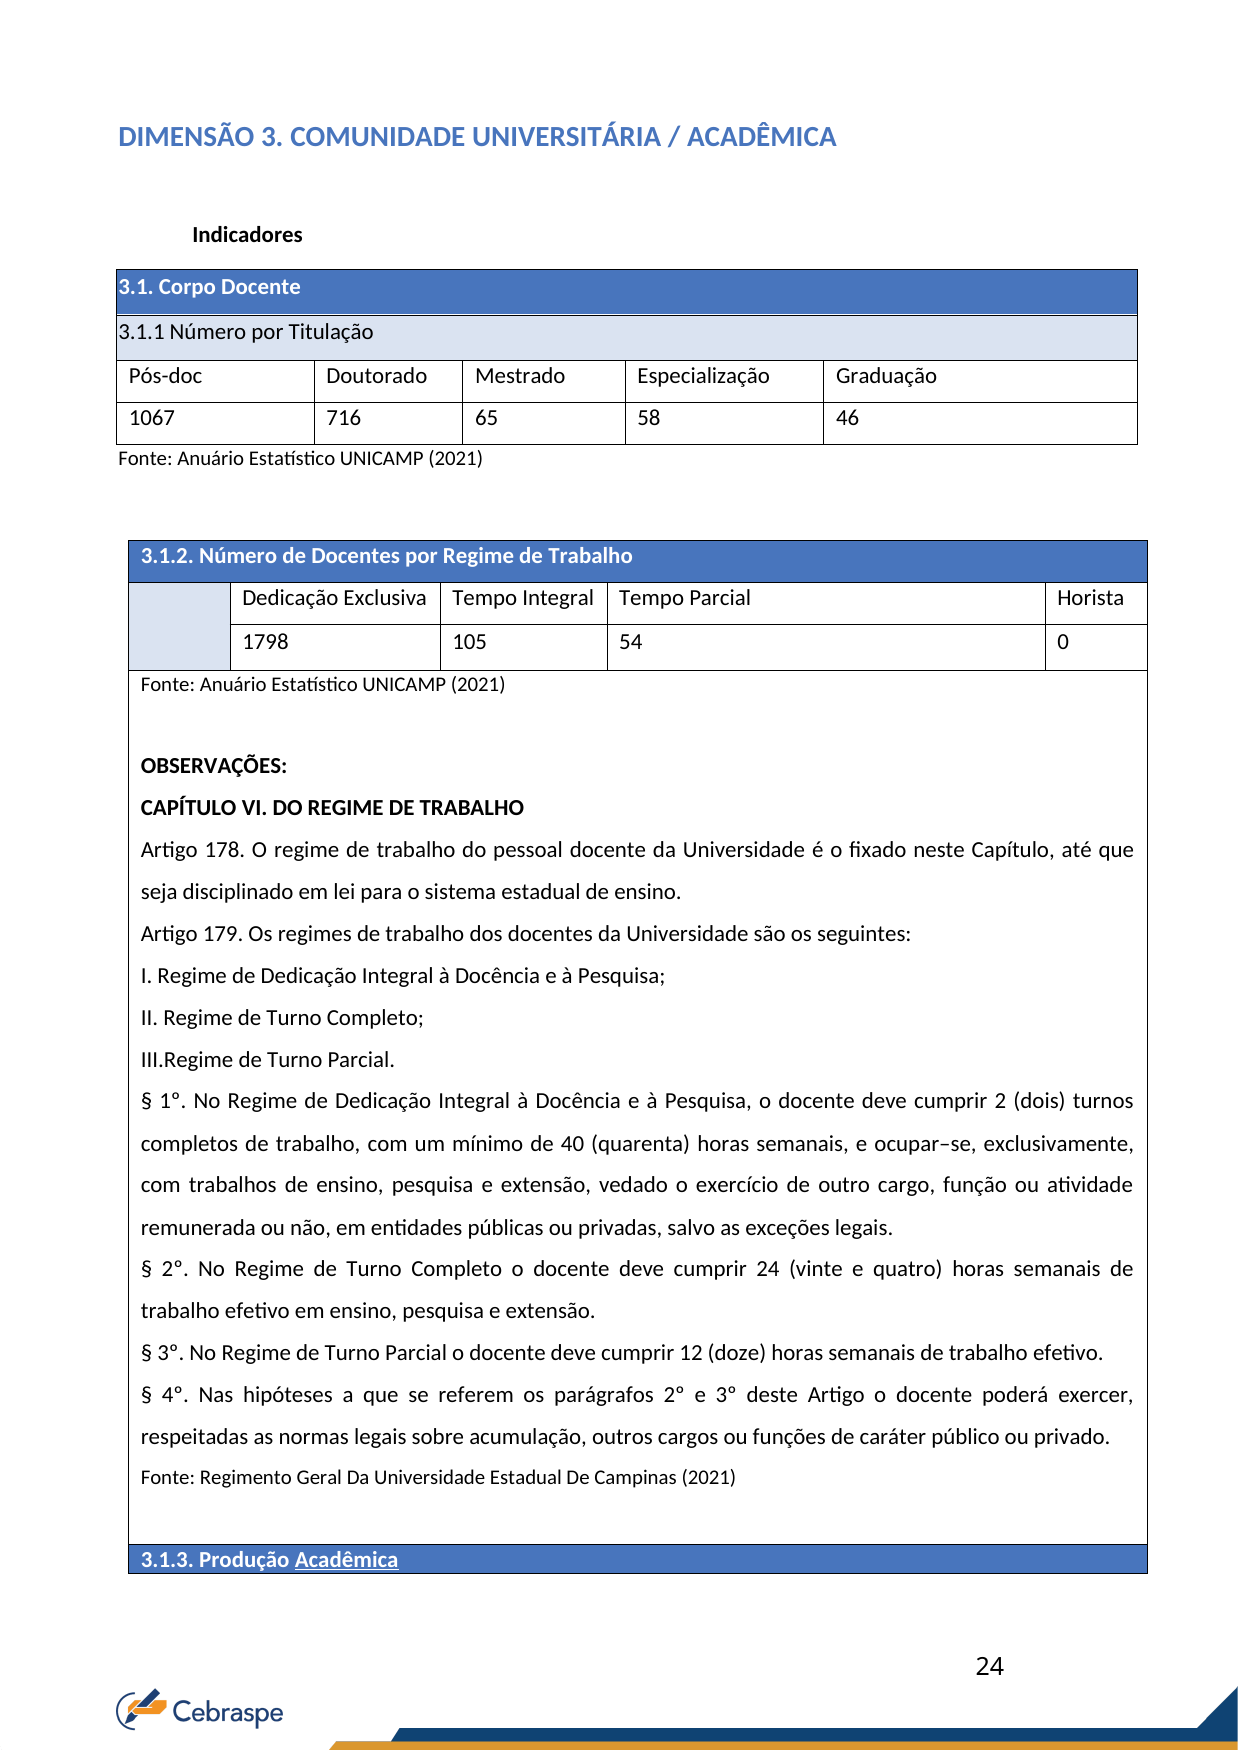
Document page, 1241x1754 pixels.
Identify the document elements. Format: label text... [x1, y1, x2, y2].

picture [0, 1656, 1238, 1750]
table_cell Doutorado [315, 361, 462, 402]
table_cell Tempo Parcial [608, 583, 1045, 624]
table_cell [129, 583, 230, 670]
table_cell 3.1.1 Número por Titulação [117, 316, 1137, 360]
table_cell Tempo Integral [441, 583, 607, 624]
table_cell 54 [608, 625, 1045, 670]
table_cell Pós-doc [117, 361, 314, 402]
table_cell 0 [1046, 625, 1147, 670]
table_cell 65 [463, 403, 625, 444]
table_cell Especialização [626, 361, 823, 402]
table_cell Mestrado [463, 361, 625, 402]
table_cell Graduação [824, 361, 1137, 402]
table_header 3.1.2. Número de Docentes por Regime de Trabalho [129, 541, 1147, 582]
text Indicadores [118, 220, 1122, 248]
subtitle DIMENSÃO 3. COMUNIDADE UNIVERSITÁRIA / ACADÊMICA [118, 118, 1122, 154]
table_cell 105 [441, 625, 607, 670]
table_cell 1798 [231, 625, 440, 670]
table_cell Dedicação Exclusiva [231, 583, 440, 624]
table_cell Horista [1046, 583, 1147, 624]
table_cell 1067 [117, 403, 314, 444]
table_cell 46 [824, 403, 1137, 444]
table_cell 58 [626, 403, 823, 444]
table_header 3.1. Corpo Docente [117, 270, 1137, 314]
table_cell 3.1.3. Produção Acadêmica [129, 1545, 1147, 1573]
table_cell Fonte: Anuário Estatístico UNICAMP (2021) OBSERVAÇÕES: CAPÍTULO VI. DO REGIME DE TRABALHO Artigo 178. O regime de trabalho do pessoal docente da Universidade é o fixado neste Capítulo, até que seja disciplinado em lei para o sistema estadual de ensino. Artigo 179. Os regimes de trabalho dos docentes da Universidade são os seguintes: I. Regime de Dedicação Integral à Docência e à Pesquisa; II. Regime de Turno Completo; III.Regime de Turno Parcial. § 1º. No Regime de Dedicação Integral à Docência e à Pesquisa, o docente deve cumprir 2 (dois) turnos completos de trabalho, com um mínimo de 40 (quarenta) horas semanais, e ocupar–se, exclusivamente, com trabalhos de ensino, pesquisa e extensão, vedado o exercício de outro cargo, função ou atividade remunerada ou não, em entidades públicas ou privadas, salvo as exceções legais. § 2º. No Regime de Turno Completo o docente deve cumprir 24 (vinte e quatro) horas semanais de trabalho efetivo em ensino, pesquisa e extensão. § 3º. No Regime de Turno Parcial o docente deve cumprir 12 (doze) horas semanais de trabalho efetivo. § 4º. Nas hipóteses a que se referem os parágrafos 2º e 3º deste Artigo o docente poderá exercer, respeitadas as normas legais sobre acumulação, outros cargos ou funções de caráter público ou privado. Fonte: Regimento Geral Da Universidade Estadual De Campinas (2021) [129, 671, 1147, 1544]
text Fonte: Anuário Estatístico UNICAMP (2021) [118, 445, 1122, 471]
table_cell 716 [315, 403, 462, 444]
